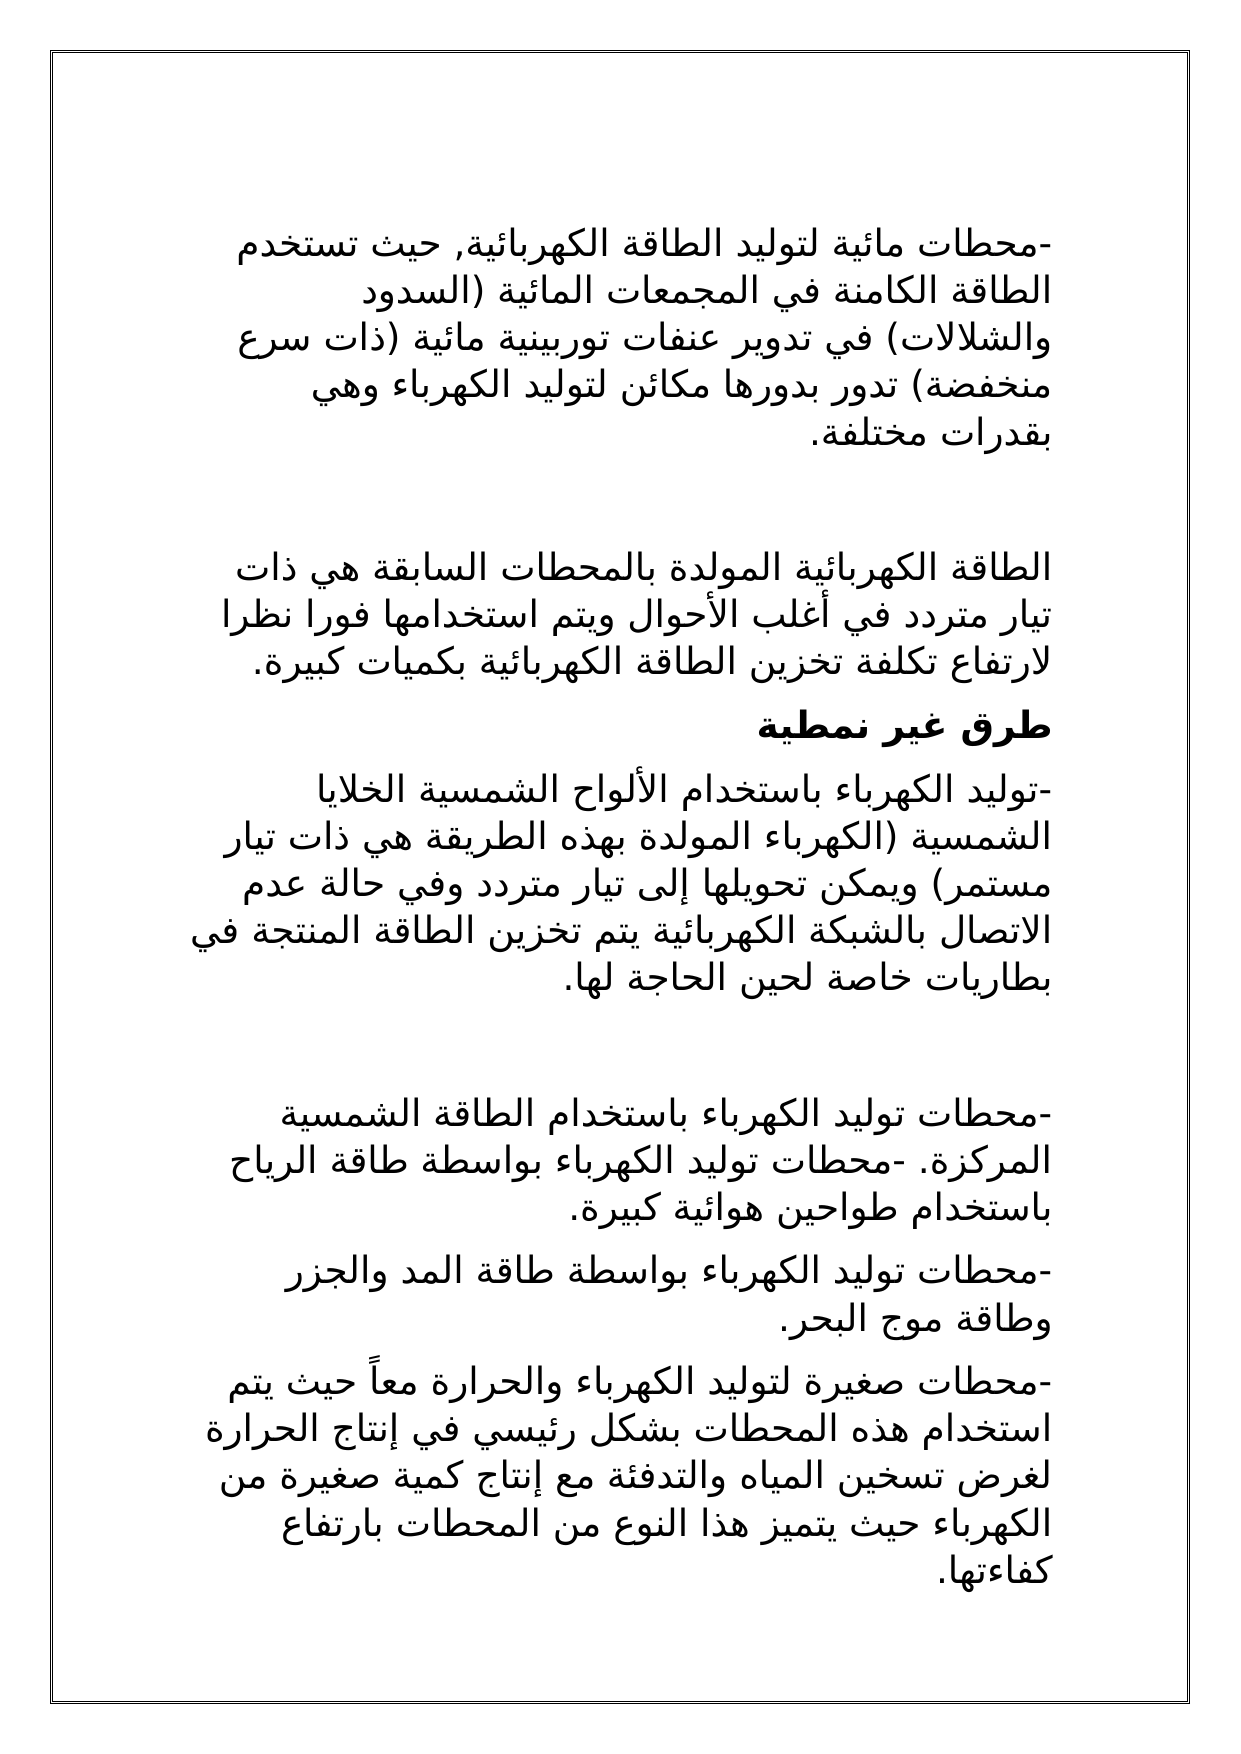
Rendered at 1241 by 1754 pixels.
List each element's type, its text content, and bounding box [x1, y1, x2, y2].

text -محطات توليد الكهرباء باستخدام الطاقة الشمسية المركزة. -محطات توليد الكهرباء بواسطة طاقة الرياح باستخدام طواحين هوائية كبيرة. [187, 1091, 1053, 1229]
text طرق غير نمطية [187, 703, 1053, 747]
text الطاقة الكهربائية المولدة بالمحطات السابقة هي ذات تيار متردد في أغلب الأحوال ويتم استخدامها فورا نظرا لارتفاع تكلفة تخزين الطاقة الكهربائية بكميات كبيرة. [187, 546, 1053, 683]
text -محطات مائية لتوليد الطاقة الكهربائية, حيث تستخدم الطاقة الكامنة في المجمعات المائية (السدود والشلالات) في تدوير عنفات توربينية مائية (ذات سرع منخفضة) تدور بدورها مكائن لتوليد الكهرباء وهي بقدرات مختلفة. [187, 222, 1053, 454]
text -محطات توليد الكهرباء بواسطة طاقة المد والجزر وطاقة موج البحر. [187, 1249, 1053, 1340]
text -توليد الكهرباء باستخدام الألواح الشمسية الخلايا الشمسية (الكهرباء المولدة بهذه الطريقة هي ذات تيار مستمر) ويمكن تحويلها إلى تيار متردد وفي حالة عدم الاتصال بالشبكة الكهربائية يتم تخزين الطاقة المنتجة في بطاريات خاصة لحين الحاجة لها. [187, 767, 1053, 999]
text -محطات صغيرة لتوليد الكهرباء والحرارة معاً حيث يتم استخدام هذه المحطات بشكل رئيسي في إنتاج الحرارة لغرض تسخين المياه والتدفئة مع إنتاج كمية صغيرة من الكهرباء حيث يتميز هذا النوع من المحطات بارتفاع كفاءتها. [187, 1360, 1053, 1592]
